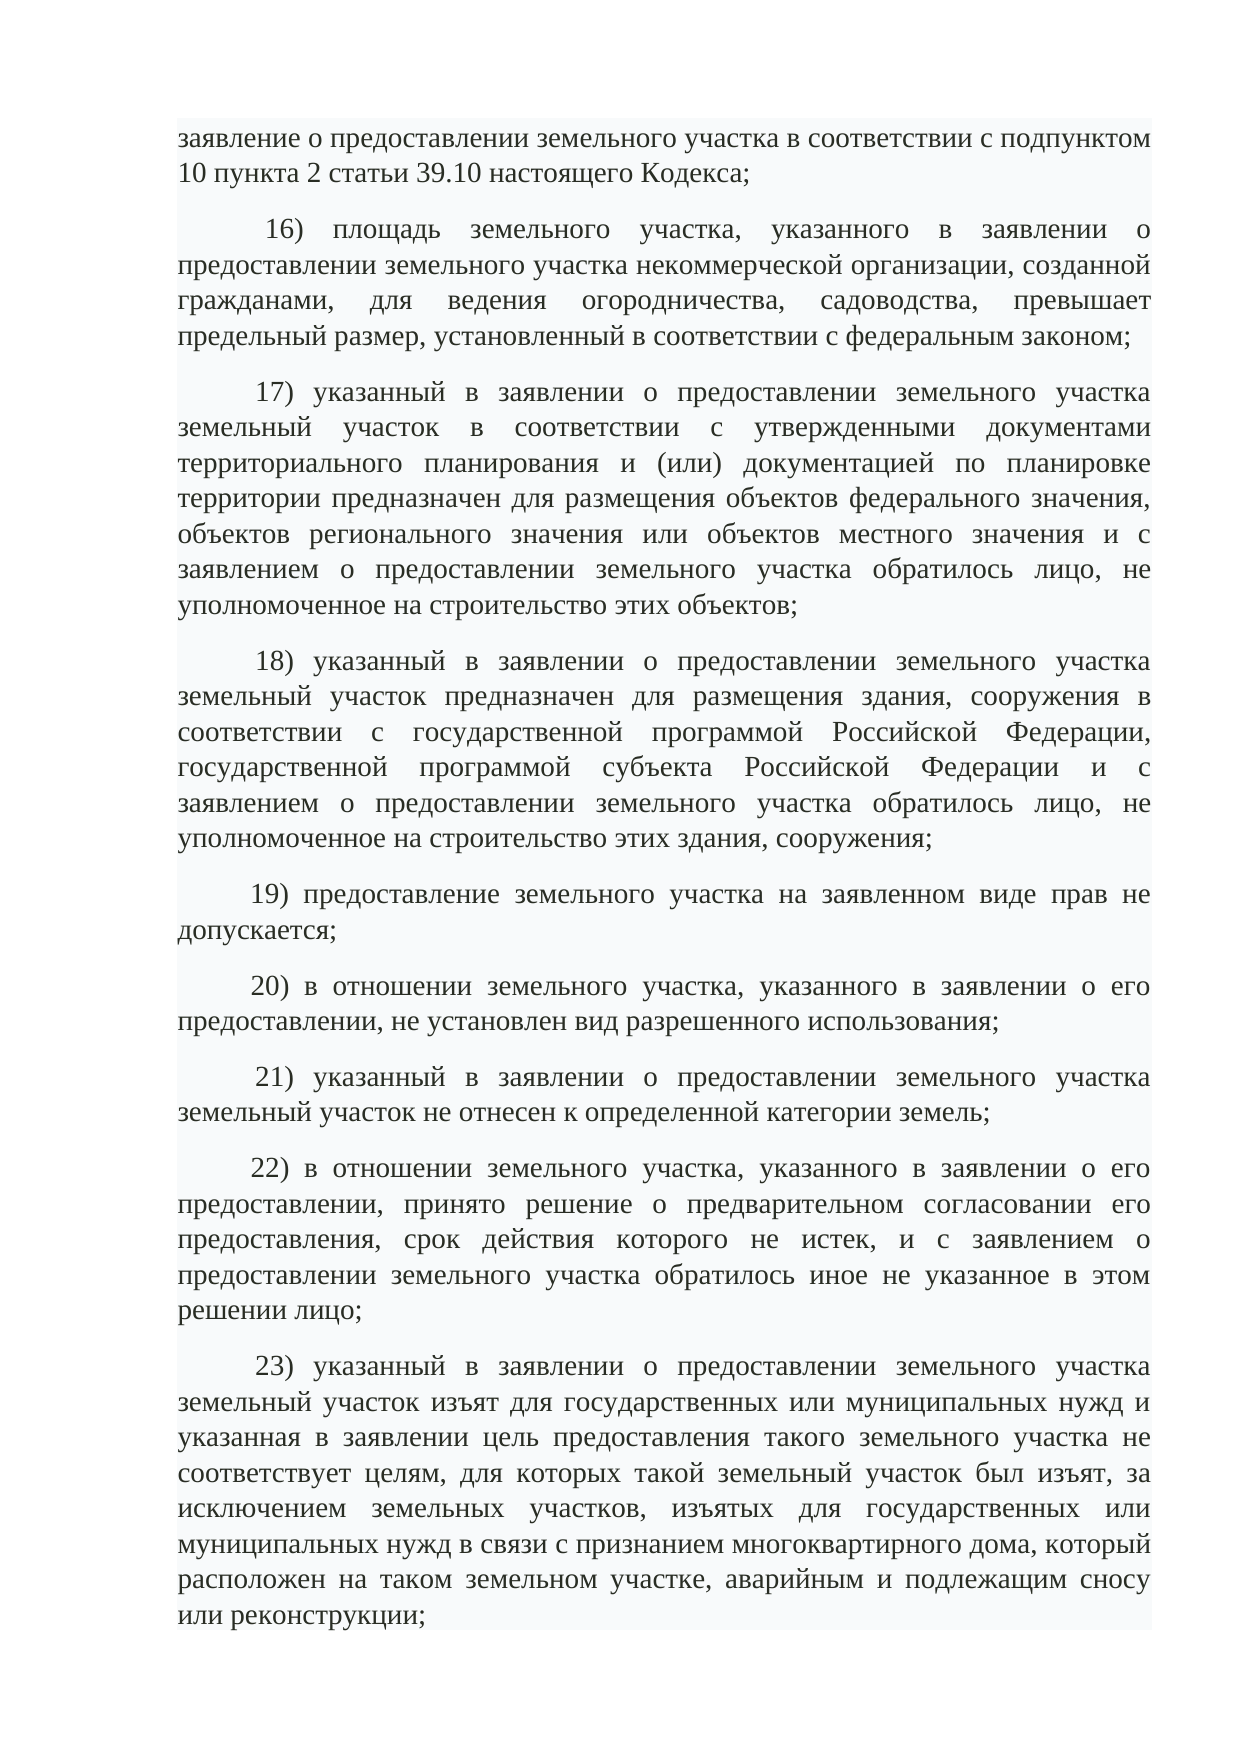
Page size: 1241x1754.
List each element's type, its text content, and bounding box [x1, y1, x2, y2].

text 18) указанный в заявлении о предоставлении земельного участка земельный участок предназначен для размещения здания, сооружения в соответствии с государственной программой Российской Федерации, государственной программой субъекта Российской Федерации и с заявлением о предоставлении земельного участка обратилось лицо, не уполномоченное на строительство этих здания, сооружения; [177, 641, 1152, 854]
text 19) предоставление земельного участка на заявленном виде прав не допускается; [177, 874, 1152, 945]
text 23) указанный в заявлении о предоставлении земельного участка земельный участок изъят для государственных или муниципальных нужд и указанная в заявлении цель предоставления такого земельного участка не соответствует целям, для которых такой земельный участок был изъят, за исключением земельных участков, изъятых для государственных или муниципальных нужд в связи с признанием многоквартирного дома, который расположен на таком земельном участке, аварийным и подлежащим сносу или реконструкции; [177, 1346, 1152, 1630]
text 17) указанный в заявлении о предоставлении земельного участка земельный участок в соответствии с утвержденными документами территориального планирования и (или) документацией по планировке территории предназначен для размещения объектов федерального значения, объектов регионального значения или объектов местного значения и с заявлением о предоставлении земельного участка обратилось лицо, не уполномоченное на строительство этих объектов; [177, 372, 1152, 621]
text 22) в отношении земельного участка, указанного в заявлении о его предоставлении, принято решение о предварительном согласовании его предоставления, срок действия которого не истек, и с заявлением о предоставлении земельного участка обратилось иное не указанное в этом решении лицо; [177, 1148, 1152, 1326]
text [177, 118, 1152, 189]
text 16) площадь земельного участка, указанного в заявлении о предоставлении земельного участка некоммерческой организации, созданной гражданами, для ведения огородничества, садоводства, превышает предельный размер, установленный в соответствии с федеральным законом; [177, 209, 1152, 352]
text 21) указанный в заявлении о предоставлении земельного участка земельный участок не отнесен к определенной категории земель; [177, 1057, 1152, 1128]
text 20) в отношении земельного участка, указанного в заявлении о его предоставлении, не установлен вид разрешенного использования; [177, 966, 1152, 1037]
